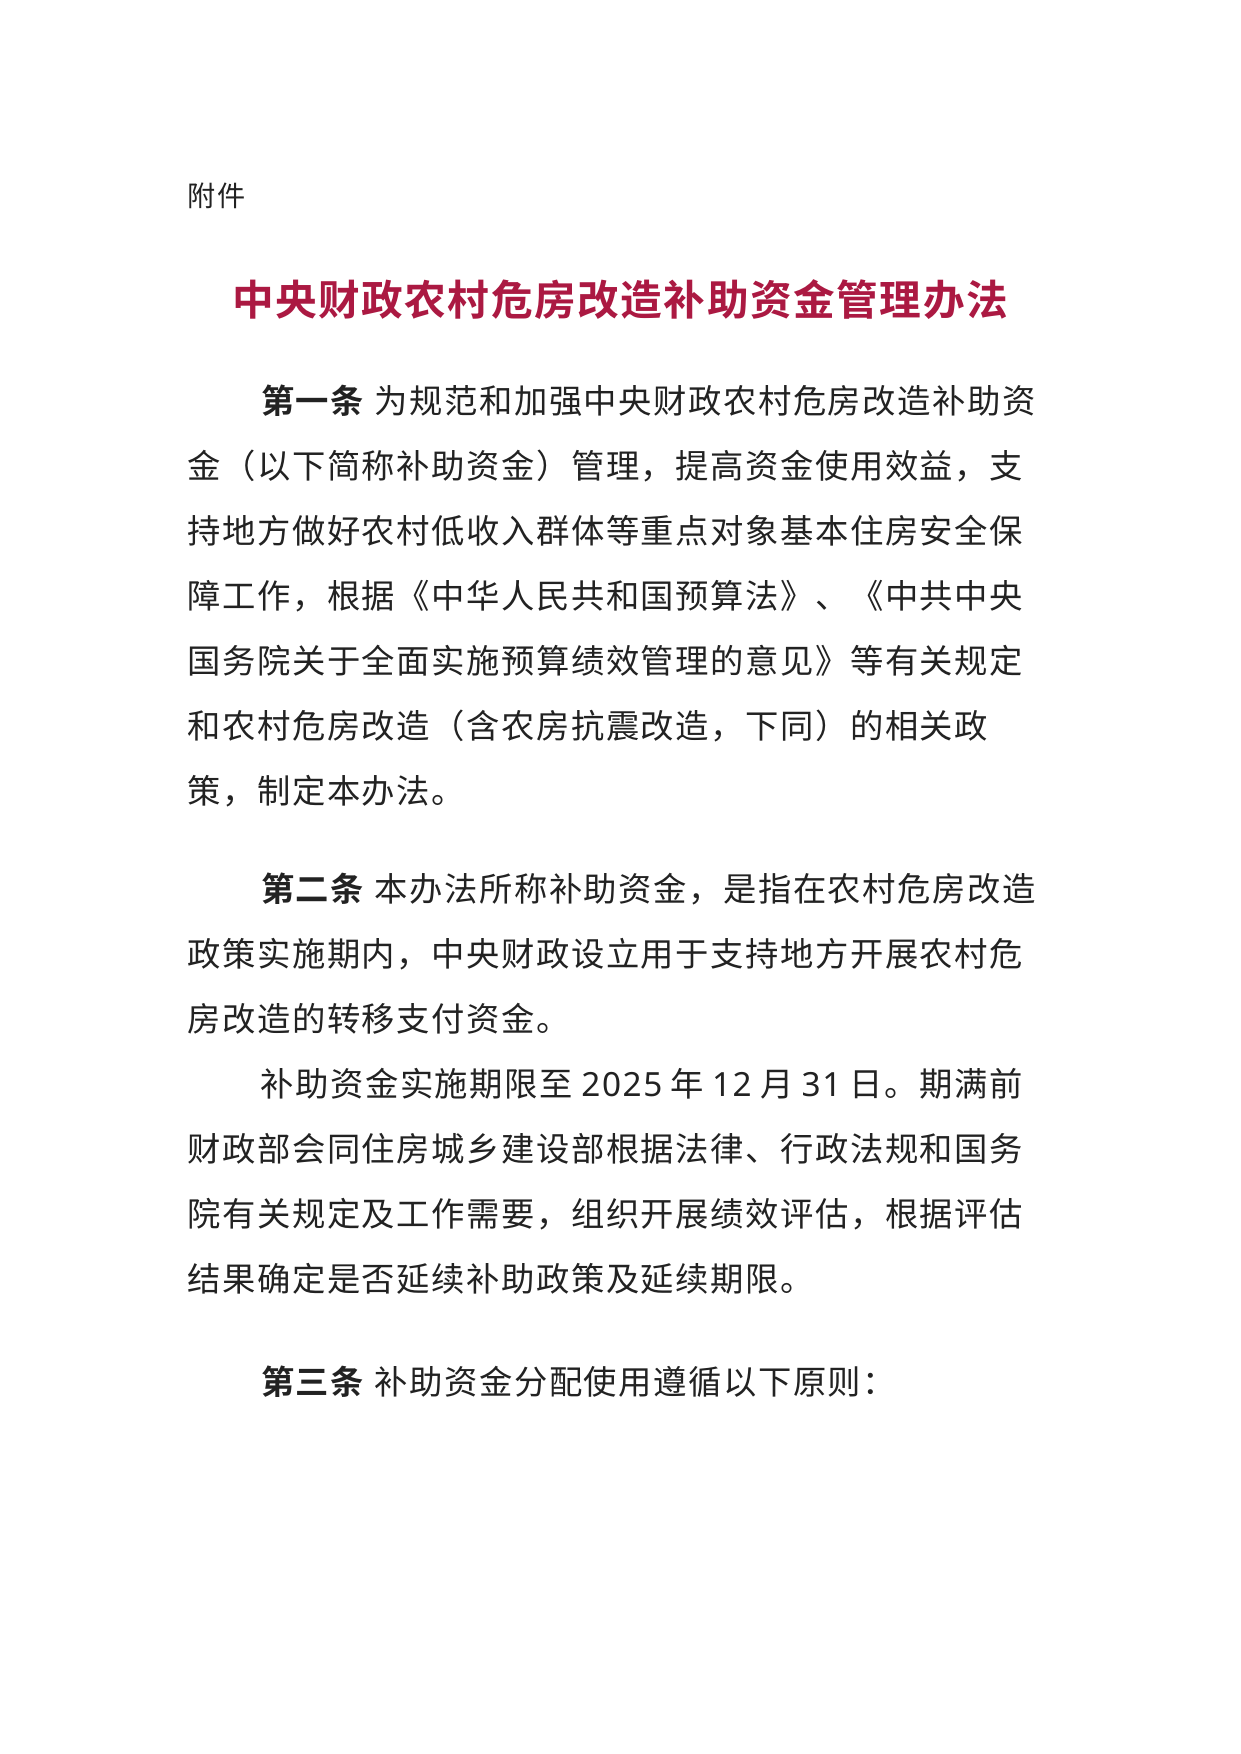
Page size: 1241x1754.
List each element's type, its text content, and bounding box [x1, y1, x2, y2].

text 附件 [187, 162, 1053, 227]
text 第一条 为规范和加强中央财政农村危房改造补助资金（以下简称补助资金）管理，提高资金使用效益，支持地方做好农村低收入群体等重点对象基本住房安全保障工作，根据《中华人民共和国预算法》、《中共中央 国务院关于全面实施预算绩效管理的意见》等有关规定和农村危房改造（含农房抗震改造，下同）的相关政策，制定本办法。 [187, 367, 1053, 822]
text 补助资金实施期限至2025年12月31日。期满前财政部会同住房城乡建设部根据法律、行政法规和国务院有关规定及工作需要，组织开展绩效评估，根据评估结果确定是否延续补助政策及延续期限。 [187, 1050, 1053, 1310]
text 中央财政农村危房改造补助资金管理办法 [187, 264, 1053, 329]
text 第三条 补助资金分配使用遵循以下原则： [187, 1347, 1053, 1412]
text 第二条 本办法所称补助资金，是指在农村危房改造政策实施期内，中央财政设立用于支持地方开展农村危房改造的转移支付资金。 [187, 855, 1053, 1050]
